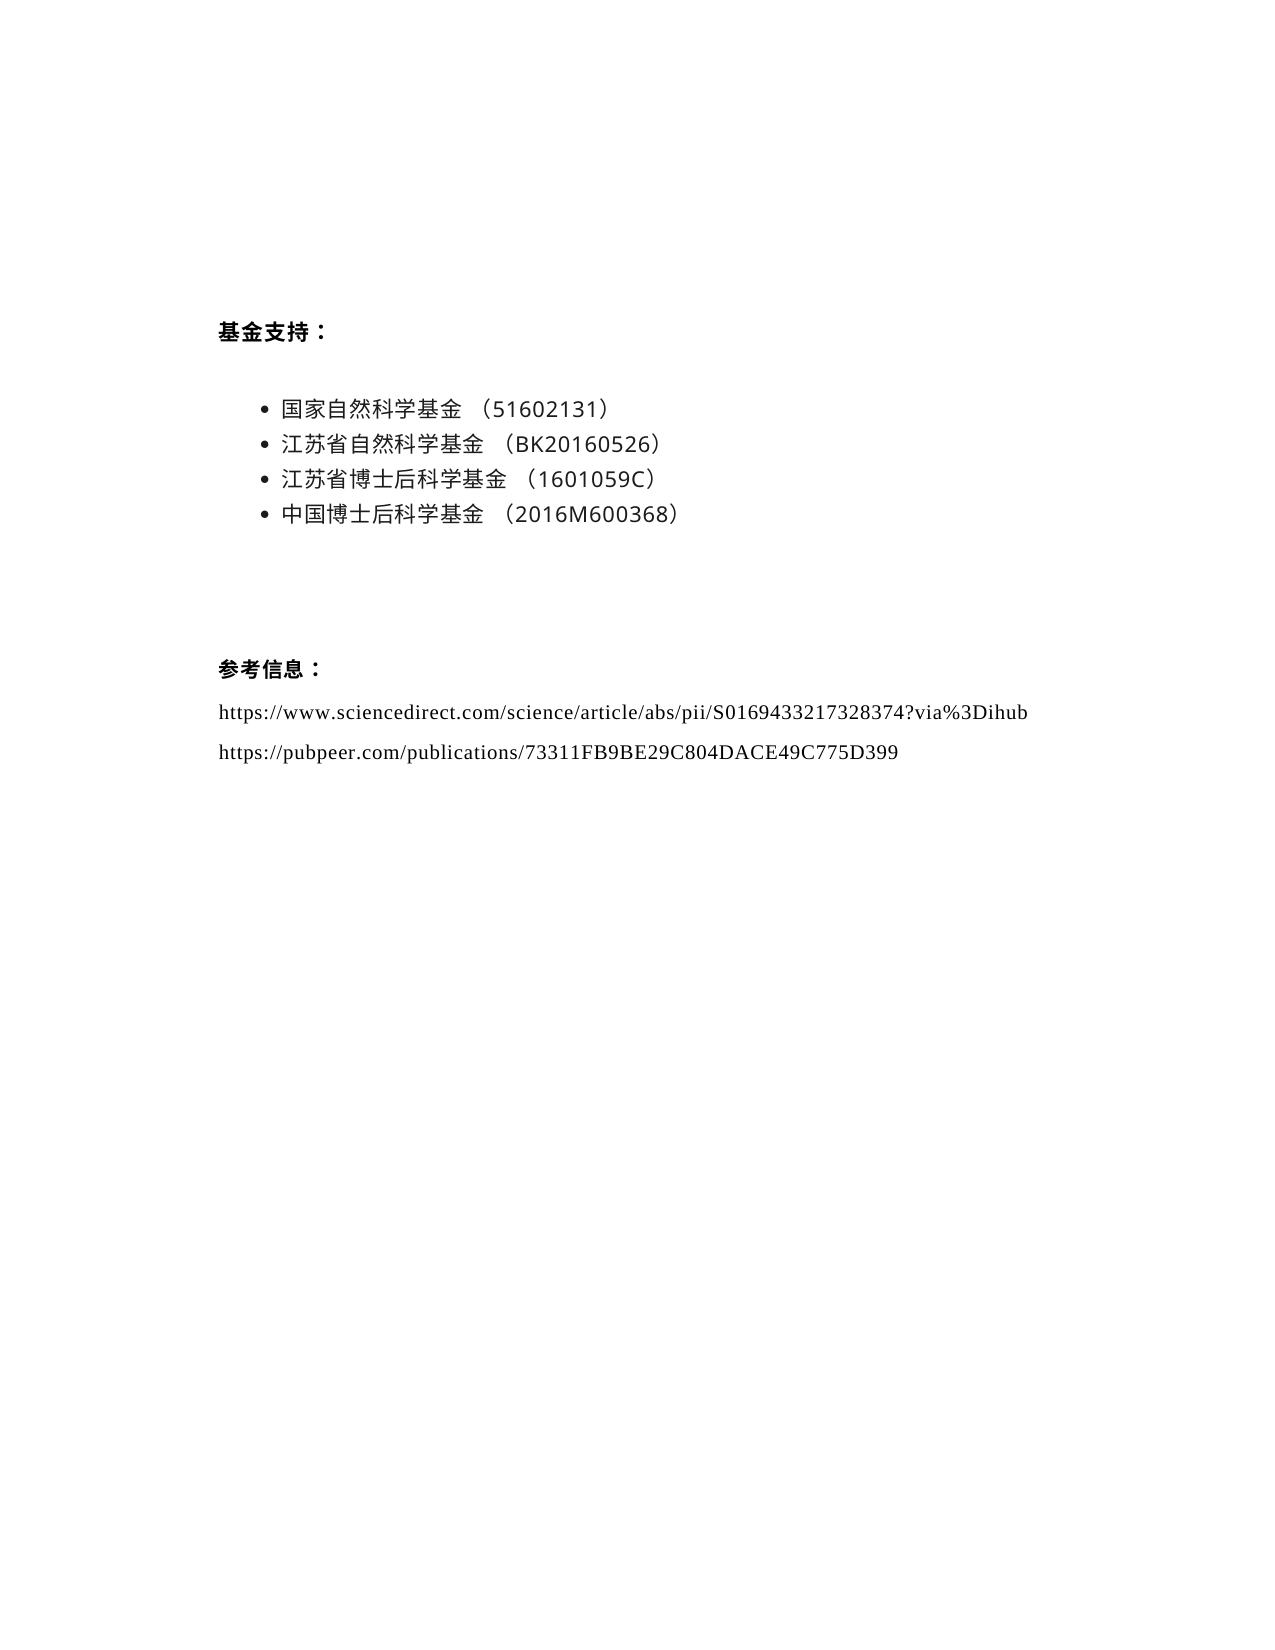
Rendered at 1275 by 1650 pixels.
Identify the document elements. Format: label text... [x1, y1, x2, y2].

text 基金支持： [219, 307, 1056, 347]
list 中国博士后科学基金 （2016M600368） [261, 494, 1056, 529]
list 国家自然科学基金 （51602131） [261, 389, 1056, 424]
text https://pubpeer.com/publications/73311FB9BE29C804DACE49C775D399 [219, 724, 1056, 764]
text 参考信息： [219, 644, 1056, 684]
text https://www.sciencedirect.com/science/article/abs/pii/S0169433217328374?via%3Dihub [219, 684, 1056, 724]
list 江苏省自然科学基金 （BK20160526） [261, 424, 1056, 459]
list 江苏省博士后科学基金 （1601059C） [261, 459, 1056, 494]
